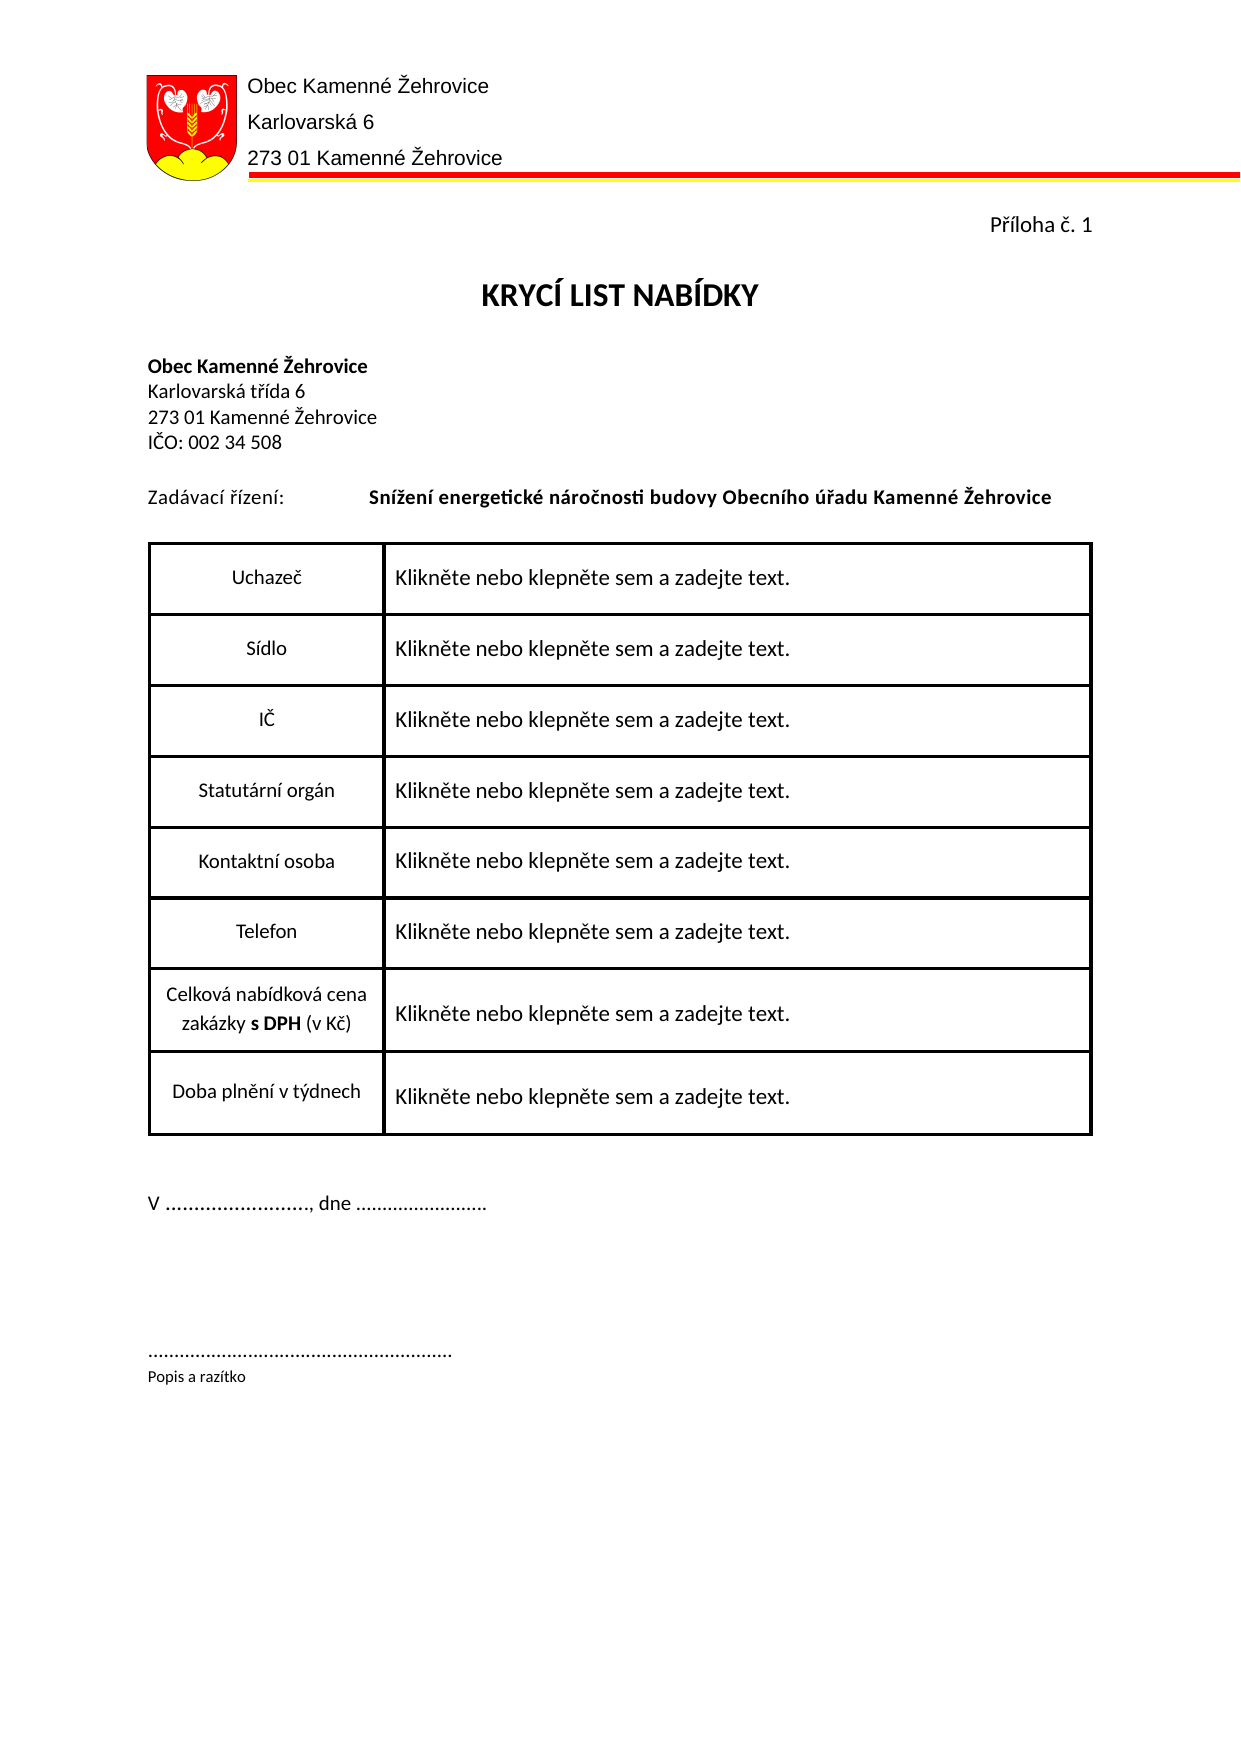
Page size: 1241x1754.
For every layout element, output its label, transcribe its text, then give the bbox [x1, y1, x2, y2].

table_cell Doba plnění v týdnech [151, 1053, 382, 1133]
table_cell Telefon [151, 900, 382, 967]
table_cell Celková nabídková cena zakázky s DPH (v Kč) [151, 970, 382, 1050]
picture [146, 75, 237, 181]
table_cell Sídlo [151, 616, 382, 684]
text Příloha č. 1 [148, 210, 1092, 238]
text 273 01 Kamenné Žehrovice [148, 404, 1092, 429]
text .......................................................... [148, 1337, 1092, 1362]
text Obec Kamenné Žehrovice [148, 353, 1092, 378]
table_cell Kontaktní osoba [151, 829, 382, 896]
table_header Uchazeč [151, 545, 382, 613]
table_cell IČ [151, 687, 382, 755]
text Popis a razítko [148, 1366, 1092, 1387]
text Zadávací řízení: Snížení energetické náročnosti budovy Obecního úřadu Kamenné Žehrovice [148, 484, 1092, 509]
text IČO: 002 34 508 [148, 429, 1092, 455]
table_cell Statutární orgán [151, 758, 382, 826]
text V., dne [148, 1188, 1092, 1216]
text KRYCÍ LIST NABÍDKY [148, 274, 1092, 315]
text Karlovarská třída 6 [148, 378, 1092, 404]
